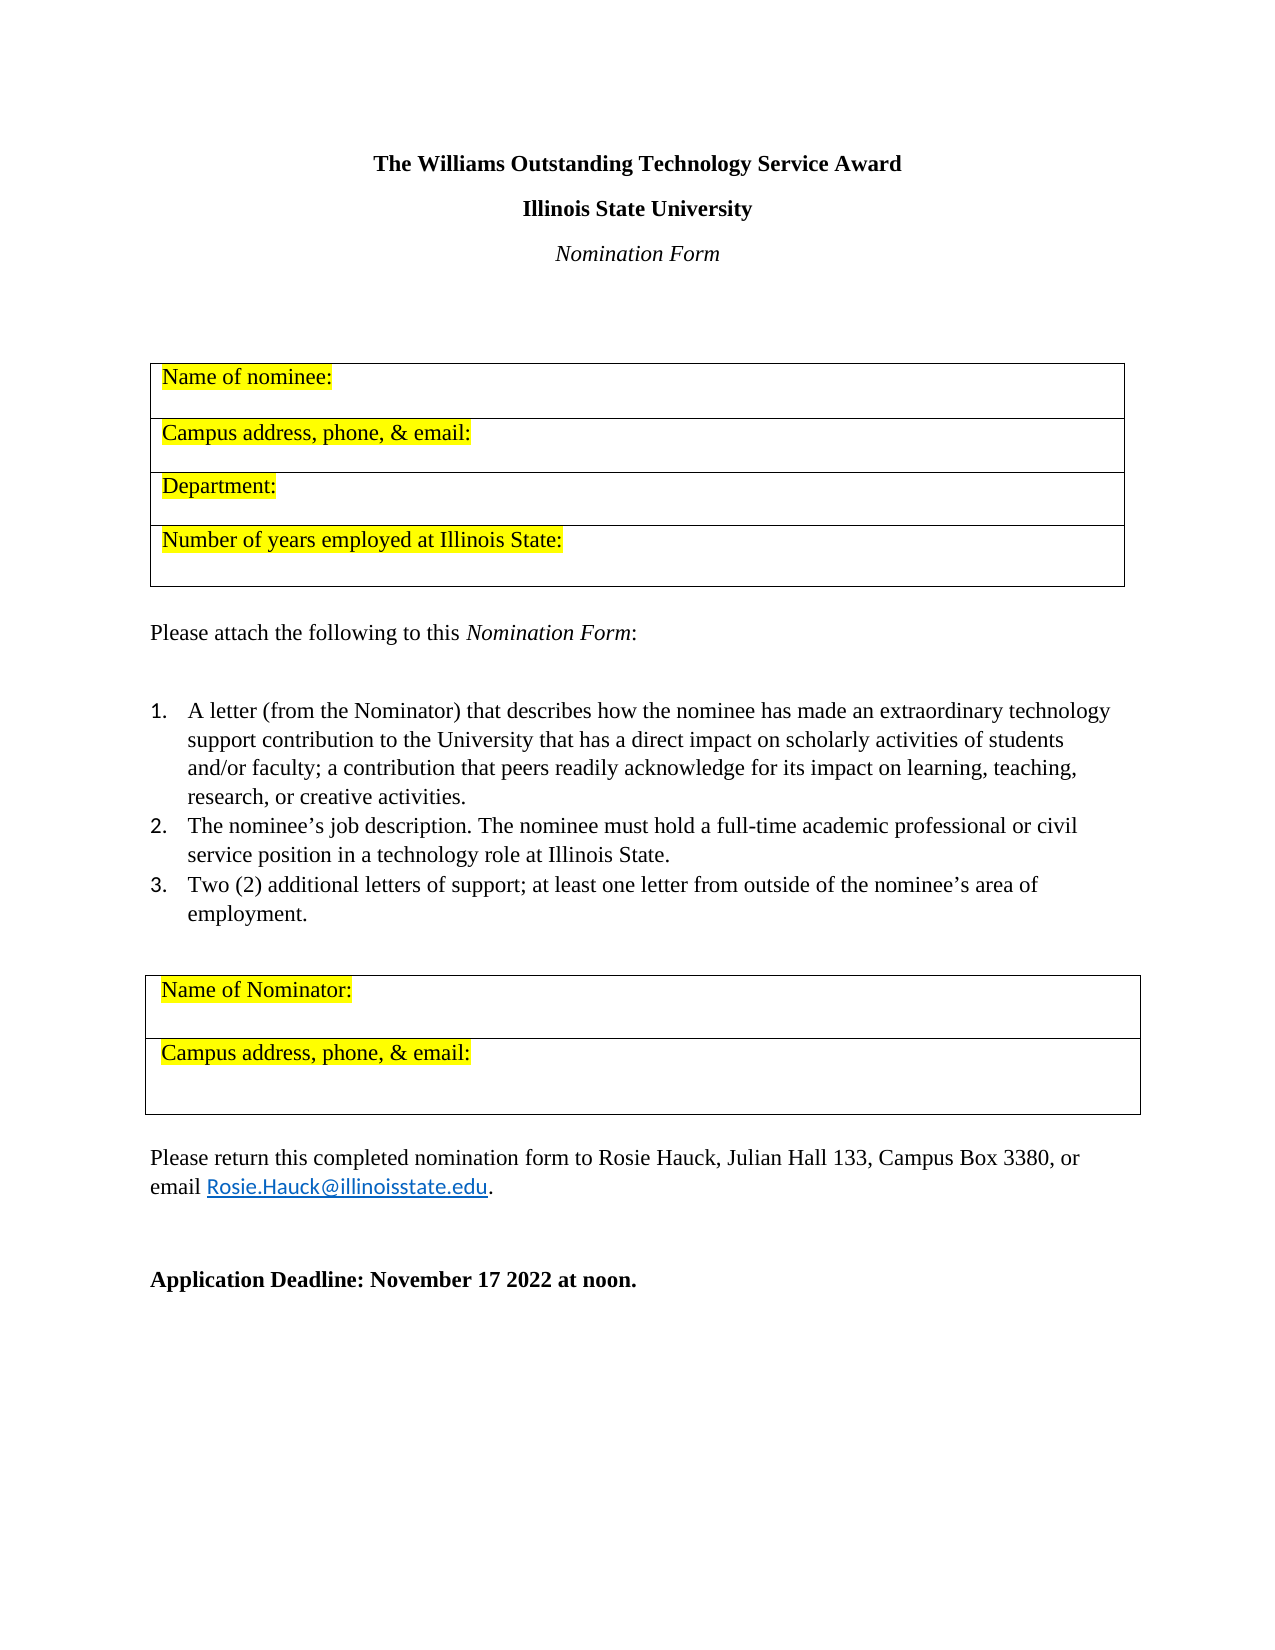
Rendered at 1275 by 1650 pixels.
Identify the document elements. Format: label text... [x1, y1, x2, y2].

list A letter (from the Nominator) that describes how the nominee has made an extraordinary technology support contribution to the University that has a direct impact on scholarly activities of students and/or faculty; a contribution that peers readily acknowledge for its impact on learning, teaching, research, or creative activities. [150, 696, 1125, 809]
table_cell Number of years employed at Illinois State: [151, 526, 1124, 586]
text The Williams Outstanding Technology Service Award [150, 150, 1125, 176]
table_cell Department: [151, 473, 1124, 525]
list The nominee’s job description. The nominee must hold a full-time academic professional or civil service position in a technology role at Illinois State. [150, 811, 1125, 868]
text Nomination Form [150, 240, 1125, 267]
table_header Name of Nominator: [146, 976, 1140, 1038]
list Two (2) additional letters of support; at least one letter from outside of the nominee’s area of employment. [150, 870, 1125, 926]
text Please return this completed nomination form to Rosie Hauck, Julian Hall 133, Campus Box 3380, or email Rosie.Hauck@illinoisstate.edu. [150, 1115, 1125, 1200]
text Illinois State University [150, 195, 1125, 221]
table_cell Campus address, phone, & email: [146, 1039, 1140, 1114]
text Please attach the following to this Nomination Form: [150, 587, 1125, 677]
table_header Name of nominee: [151, 364, 1124, 418]
table_cell Campus address, phone, & email: [151, 419, 1124, 472]
text Application Deadline: November 17 2022 at noon. [150, 1266, 1125, 1292]
